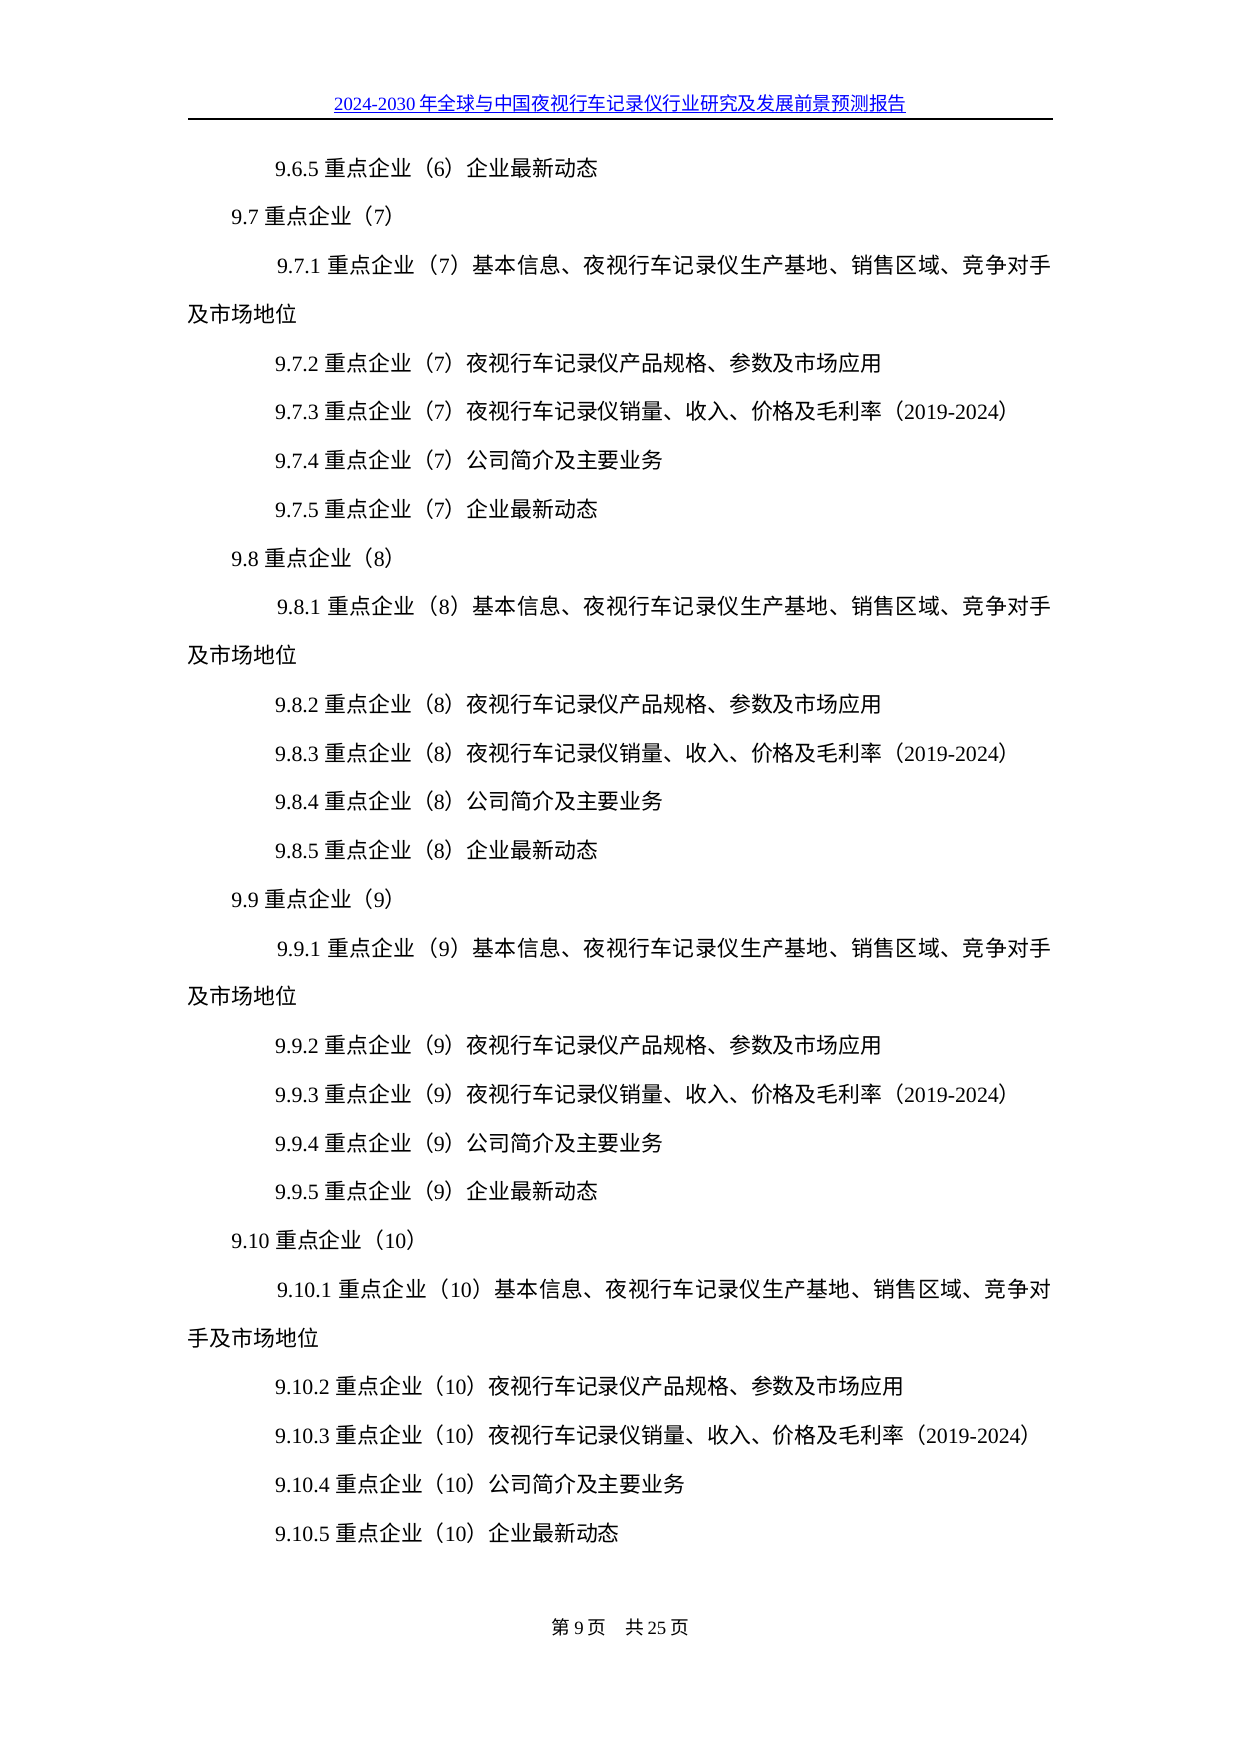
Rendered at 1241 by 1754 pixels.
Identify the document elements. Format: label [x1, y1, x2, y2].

text [187, 150, 1053, 1548]
